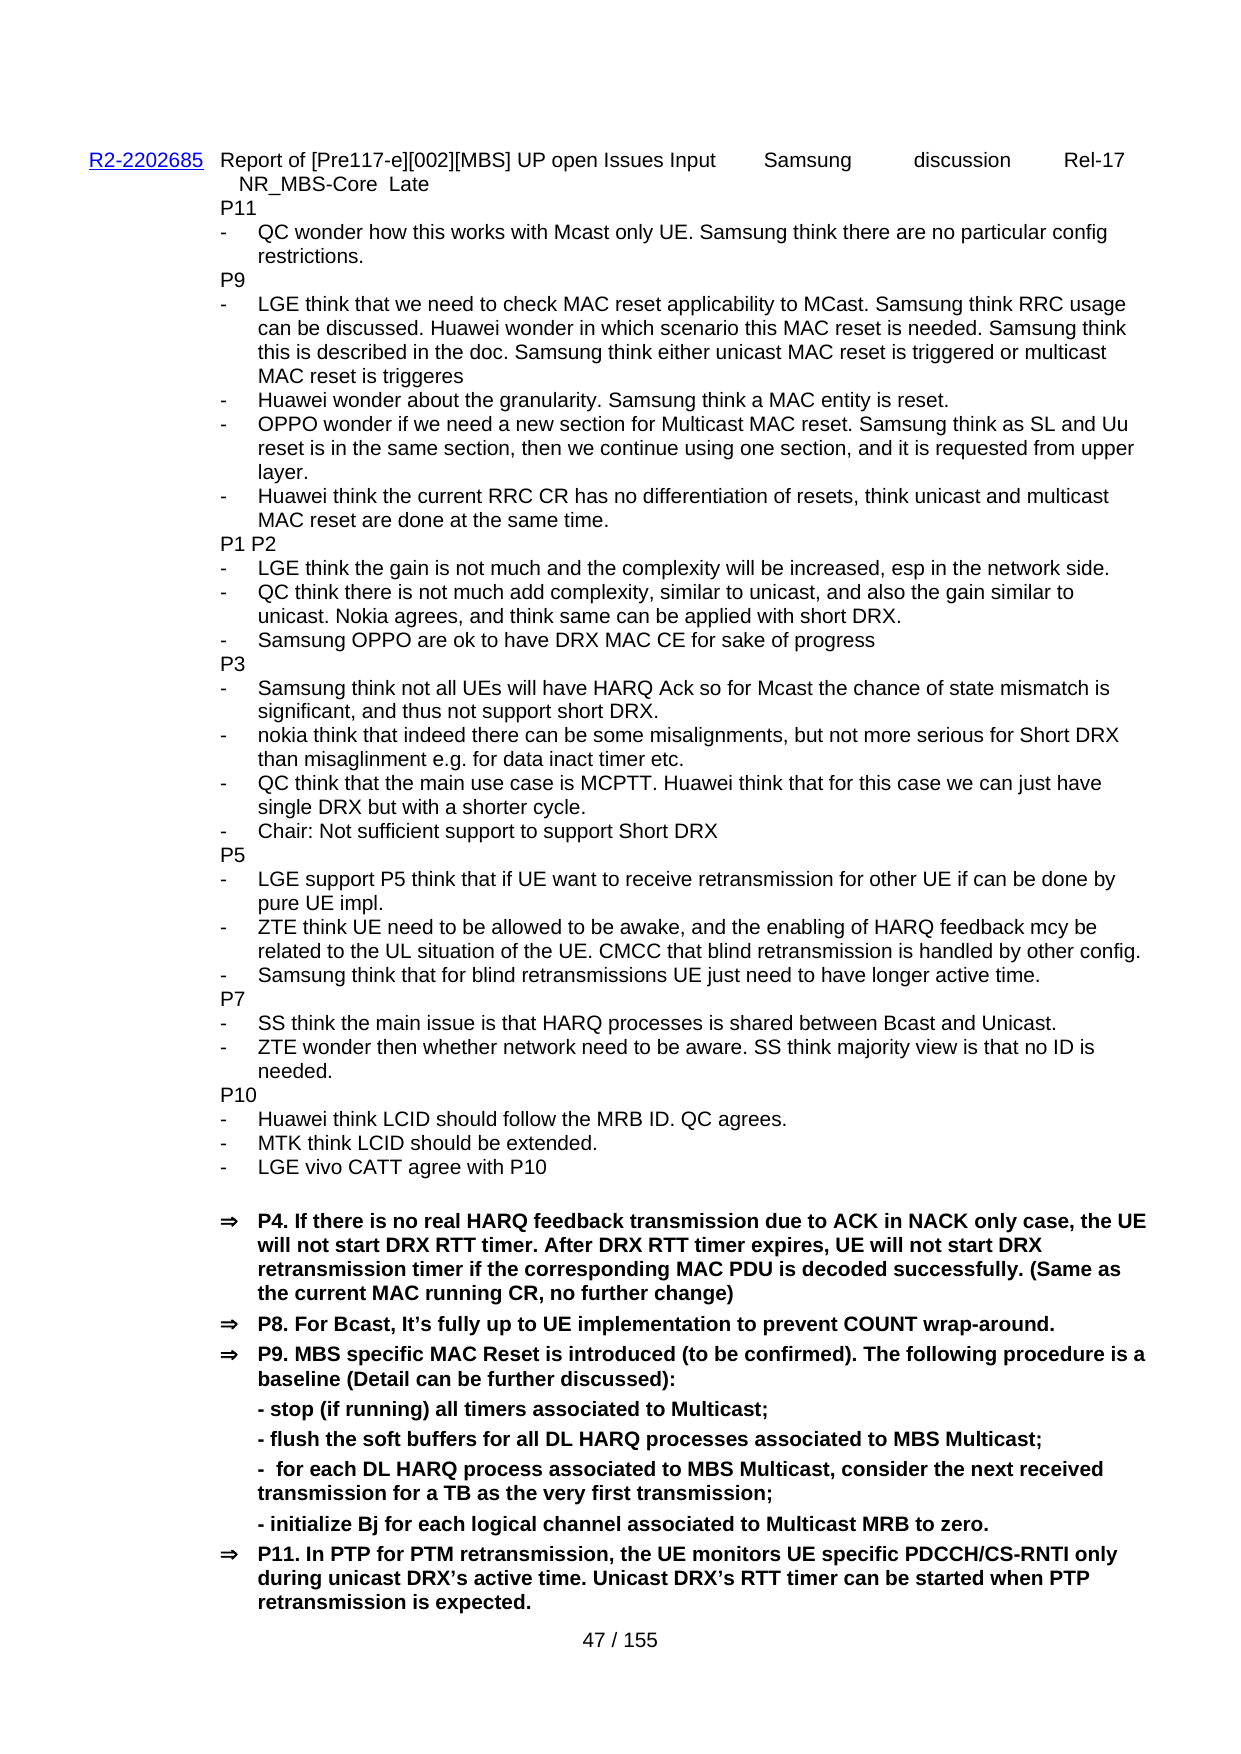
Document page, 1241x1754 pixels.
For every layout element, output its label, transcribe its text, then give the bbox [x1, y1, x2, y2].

text - Huawei wonder about the granularity. Samsung think a MAC entity is reset. [220, 388, 1152, 412]
text - Samsung think that for blind retransmissions UE just need to have longer active time. [220, 963, 1152, 987]
text P10 [220, 1083, 1152, 1107]
list - for each DL HARQ process associated to MBS Multicast, consider the next received transmission for a TB as the very first transmission; [257, 1457, 1152, 1505]
text - Samsung think not all UEs will have HARQ Ack so for Mcast the chance of state mismatch is significant, and thus not support short DRX. [220, 675, 1152, 723]
text - ZTE think UE need to be allowed to be awake, and the enabling of HARQ feedback mcy be related to the UL situation of the UE. CMCC that blind retransmission is handled by other config. [220, 915, 1152, 963]
text P11 [220, 196, 1152, 220]
title R2-2202685 Report of [Pre117-e][002][MBS] UP open Issues Input Samsung discussion Rel-17 NR_MBS-Core Late [89, 148, 1152, 196]
text P9. MBS specific MAC Reset is introduced (to be confirmed). The following procedure is a baseline (Detail can be further discussed): [220, 1342, 1152, 1391]
text - LGE think the gain is not much and the complexity will be increased, esp in the network side. [220, 556, 1152, 579]
text - Chair: Not sufficient support to support Short DRX [220, 819, 1152, 843]
text - SS think the main issue is that HARQ processes is shared between Bcast and Unicast. [220, 1011, 1152, 1035]
text - ZTE wonder then whether network need to be aware. SS think majority view is that no ID is needed. [220, 1035, 1152, 1083]
text - OPPO wonder if we need a new section for Multicast MAC reset. Samsung think as SL and Uu reset is in the same section, then we continue using one section, and it is requested from upper layer. [220, 412, 1152, 484]
text - LGE vivo CATT agree with P10 [220, 1154, 1152, 1178]
list - flush the soft buffers for all DL HARQ processes associated to MBS Multicast; [257, 1427, 1152, 1451]
text - QC think that the main use case is MCPTT. Huawei think that for this case we can just have single DRX but with a shorter cycle. [220, 771, 1152, 819]
text P1 P2 [220, 532, 1152, 556]
list - initialize Bj for each logical channel associated to Multicast MRB to zero. [257, 1511, 1152, 1535]
text - QC think there is not much add complexity, similar to unicast, and also the gain similar to unicast. Nokia agrees, and think same can be applied with short DRX. [220, 579, 1152, 627]
text - MTK think LCID should be extended. [220, 1131, 1152, 1154]
text - QC wonder how this works with Mcast only UE. Samsung think there are no particular config restrictions. [220, 220, 1152, 268]
text - Samsung OPPO are ok to have DRX MAC CE for sake of progress [220, 627, 1152, 651]
text - Huawei think LCID should follow the MRB ID. QC agrees. [220, 1107, 1152, 1131]
text P4. If there is no real HARQ feedback transmission due to ACK in NACK only case, the UE will not start DRX RTT timer. After DRX RTT timer expires, UE will not start DRX retransmission timer if the corresponding MAC PDU is decoded successfully. (Same as the current MAC running CR, no further change) [220, 1209, 1152, 1305]
text P7 [220, 987, 1152, 1011]
text P3 [220, 651, 1152, 675]
list - stop (if running) all timers associated to Multicast; [257, 1397, 1152, 1421]
text P11. In PTP for PTM retransmission, the UE monitors UE specific PDCCH/CS-RNTI only during unicast DRX’s active time. Unicast DRX’s RTT timer can be started when PTP retransmission is expected. [220, 1542, 1152, 1614]
text P8. For Bcast, It’s fully up to UE implementation to prevent COUNT wrap-around. [220, 1311, 1152, 1336]
text - LGE support P5 think that if UE want to receive retransmission for other UE if can be done by pure UE impl. [220, 867, 1152, 915]
text - Huawei think the current RRC CR has no differentiation of resets, think unicast and multicast MAC reset are done at the same time. [220, 484, 1152, 532]
text - nokia think that indeed there can be some misalignments, but not more serious for Short DRX than misaglinment e.g. for data inact timer etc. [220, 723, 1152, 771]
text - LGE think that we need to check MAC reset applicability to MCast. Samsung think RRC usage can be discussed. Huawei wonder in which scenario this MAC reset is needed. Samsung think this is described in the doc. Samsung think either unicast MAC reset is triggered or multicast MAC reset is triggeres [220, 292, 1152, 388]
text P9 [220, 268, 1152, 292]
text P5 [220, 843, 1152, 867]
